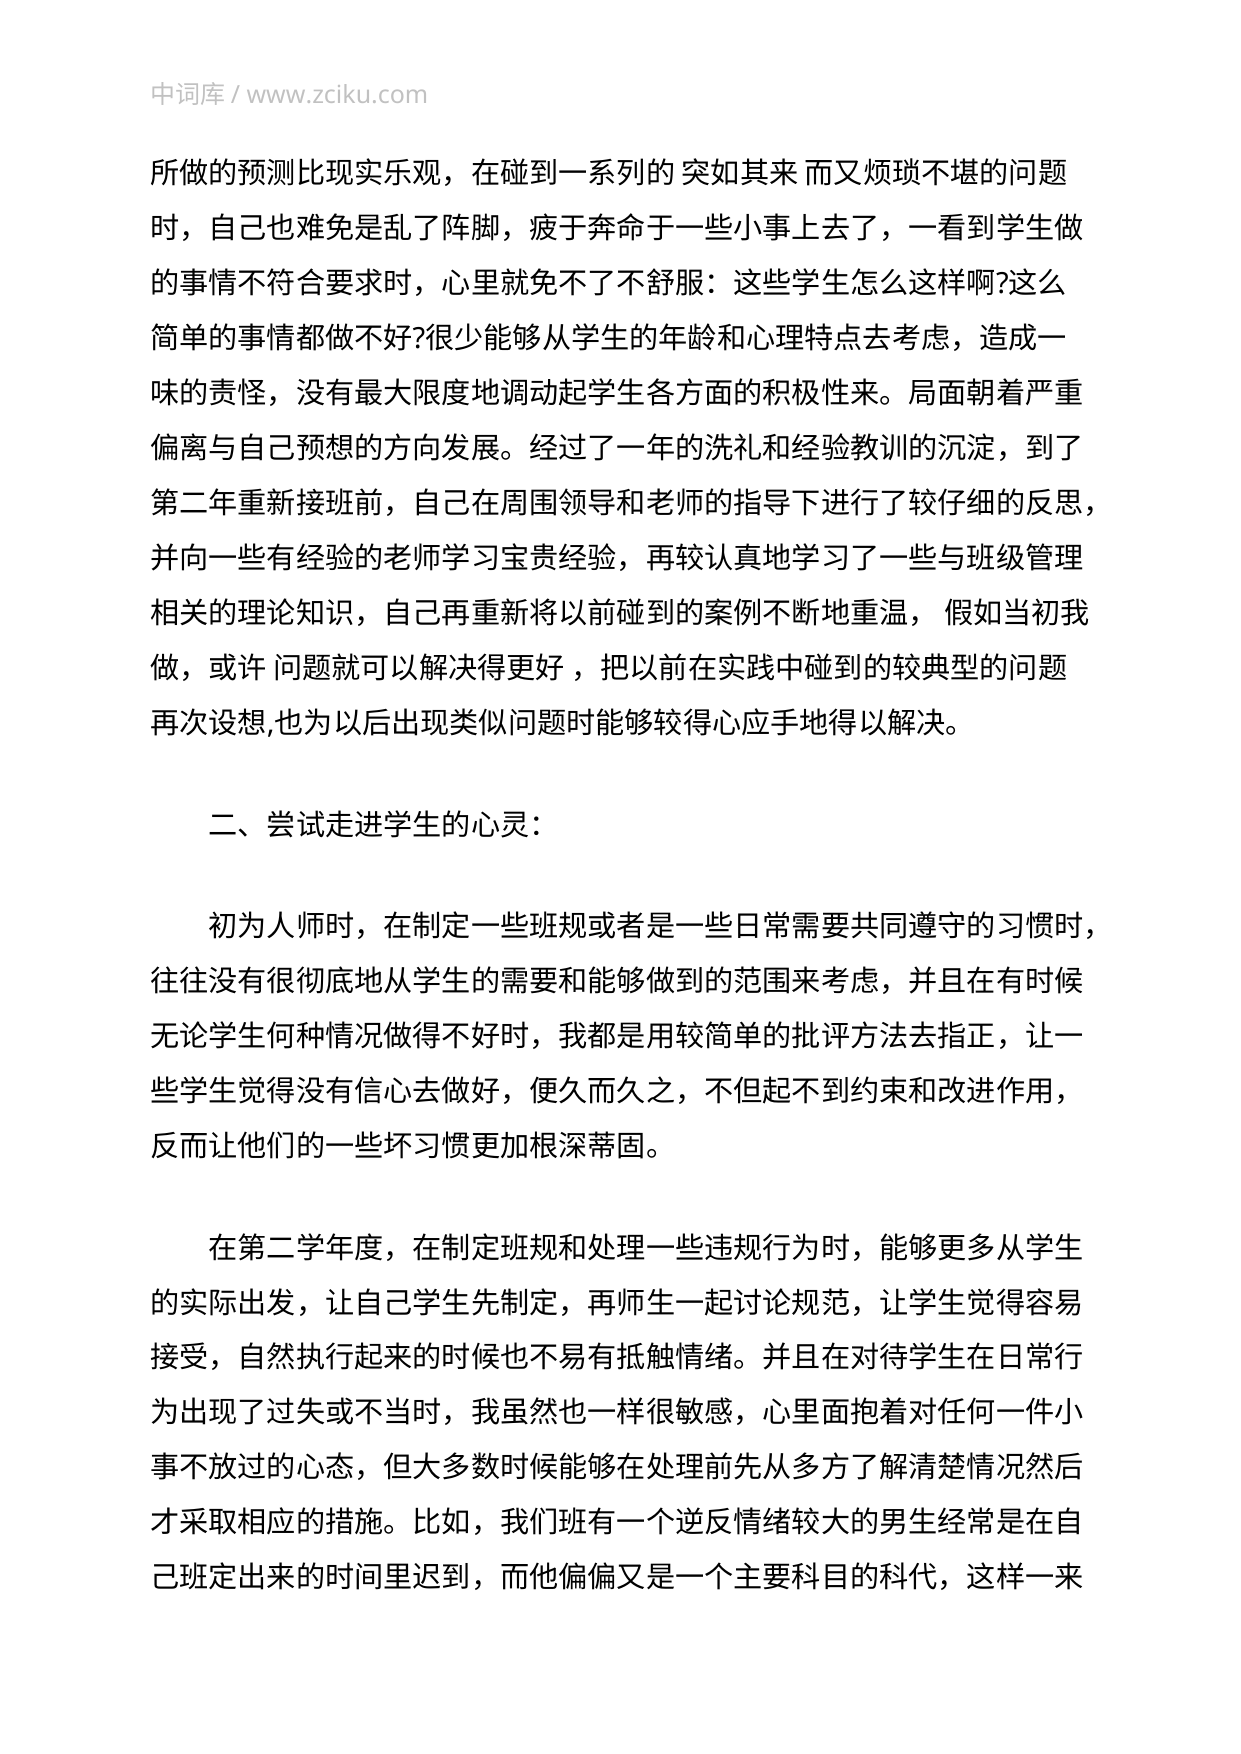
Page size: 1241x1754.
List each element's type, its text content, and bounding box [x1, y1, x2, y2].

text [150, 1224, 1090, 1596]
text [150, 150, 1090, 742]
text 二、尝试走进学生的心灵： [150, 801, 1090, 843]
text 初为人师时，在制定一些班规或者是一些日常需要共同遵守的习惯时，往往没有很彻底地从学生的需要和能够做到的范围来考虑，并且在有时候无论学生何种情况做得不好时，我都是用较简单的批评方法去指正，让一些学生觉得没有信心去做好，便久而久之，不但起不到约束和改进作用，反而让他们的一些坏习惯更加根深蒂固。 [150, 903, 1090, 1165]
